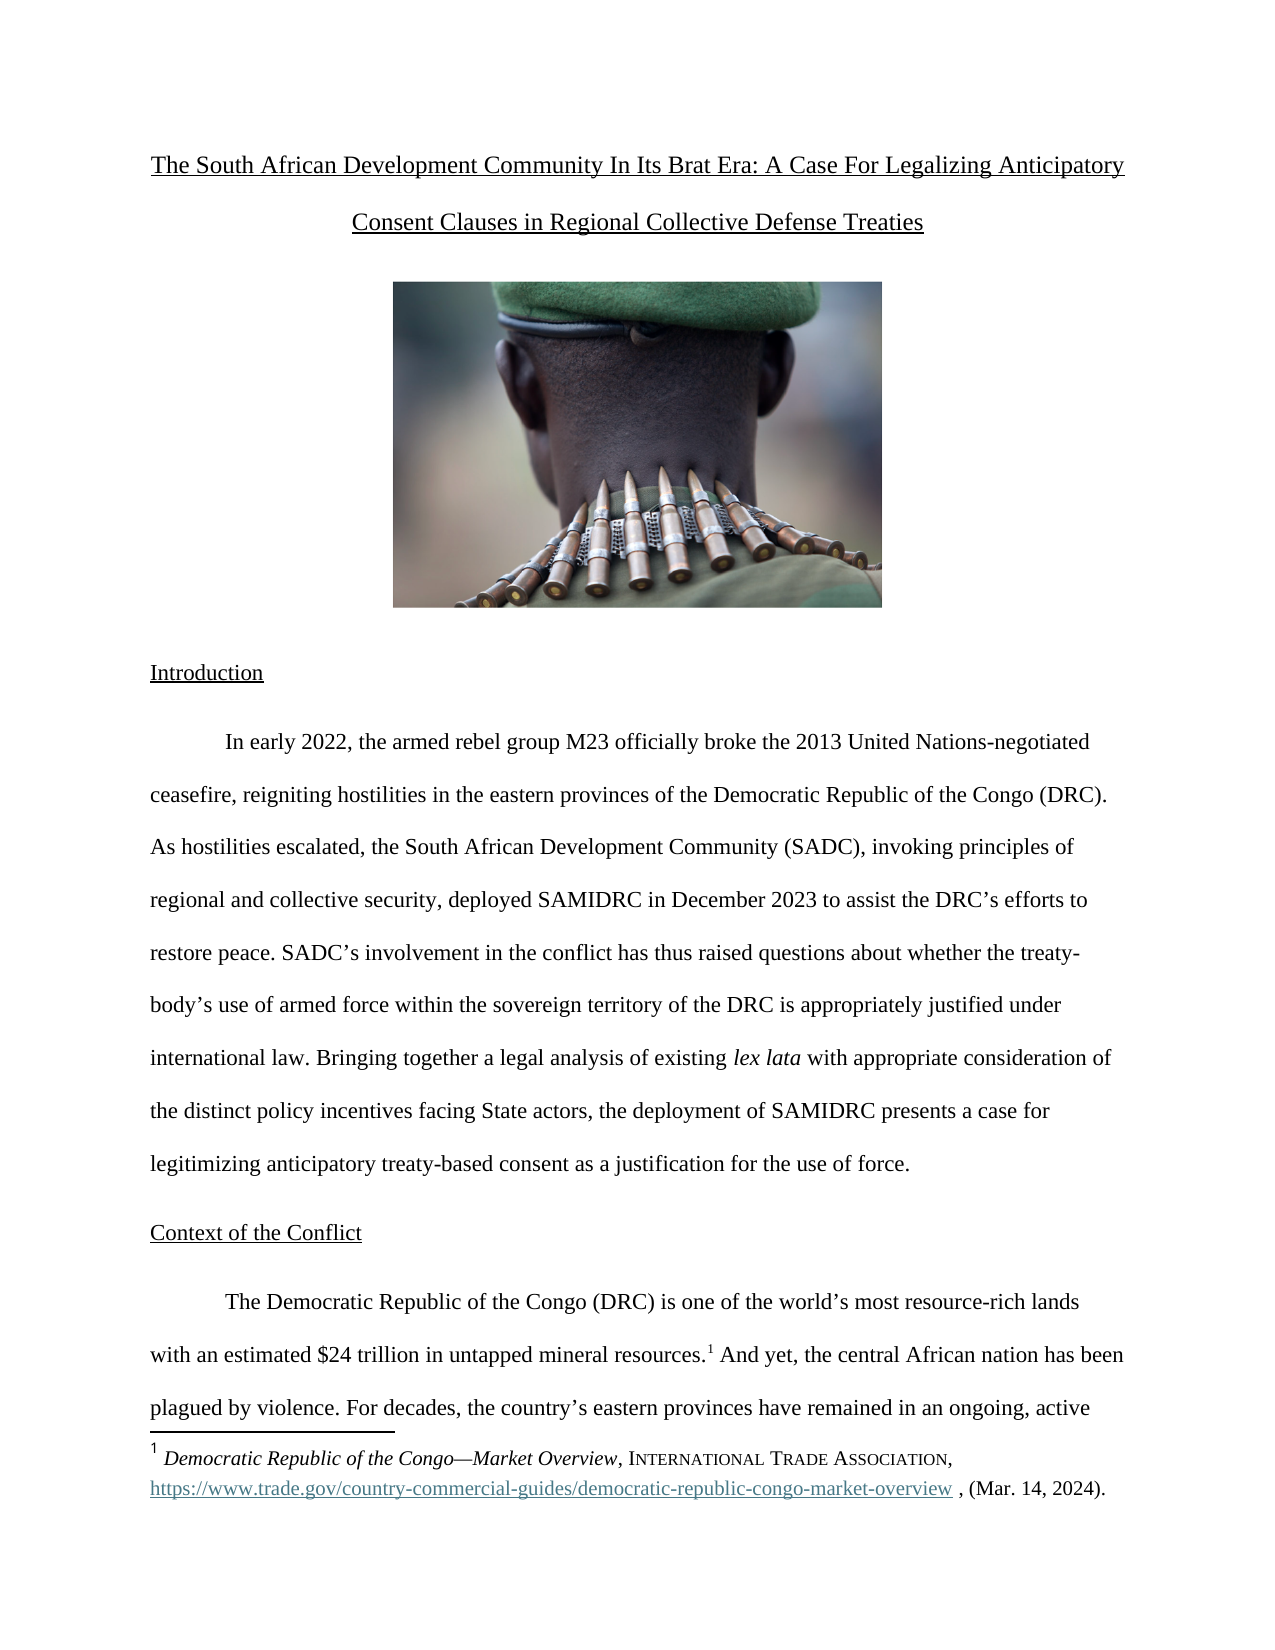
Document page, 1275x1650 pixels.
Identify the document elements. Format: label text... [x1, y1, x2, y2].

text Introduction [150, 658, 1125, 685]
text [150, 1288, 1125, 1420]
picture [392, 281, 883, 608]
text The South African Development Community In Its Brat Era: A Case For Legalizing Anticipatory Consent Clauses in Regional Collective Defense Treaties [150, 176, 1125, 236]
text In early 2022, the armed rebel group M23 officially broke the 2013 United Nations-negotiated ceasefire, reigniting hostilities in the eastern provinces of the Democratic Republic of the Congo (DRC). As hostilities escalated, the South African Development Community (SADC), invoking principles of regional and collective security, deployed SAMIDRC in December 2023 to assist the DRC’s efforts to restore peace. SADC’s involvement in the conflict has thus raised questions about whether the treaty-body’s use of armed force within the sovereign territory of the DRC is appropriately justified under international law. Bringing together a legal analysis of existing lex lata with appropriate consideration of the distinct policy incentives facing State actors, the deployment of SAMIDRC presents a case for legitimizing anticipatory treaty-based consent as a justification for the use of force. [150, 728, 1125, 1176]
text The South African Development Community In Its Brat Era: A Case For Legalizing Anticipatory Consent Clauses in Regional Collective Defense Treaties [150, 150, 1125, 175]
text Context of the Conflict [150, 1219, 1125, 1245]
